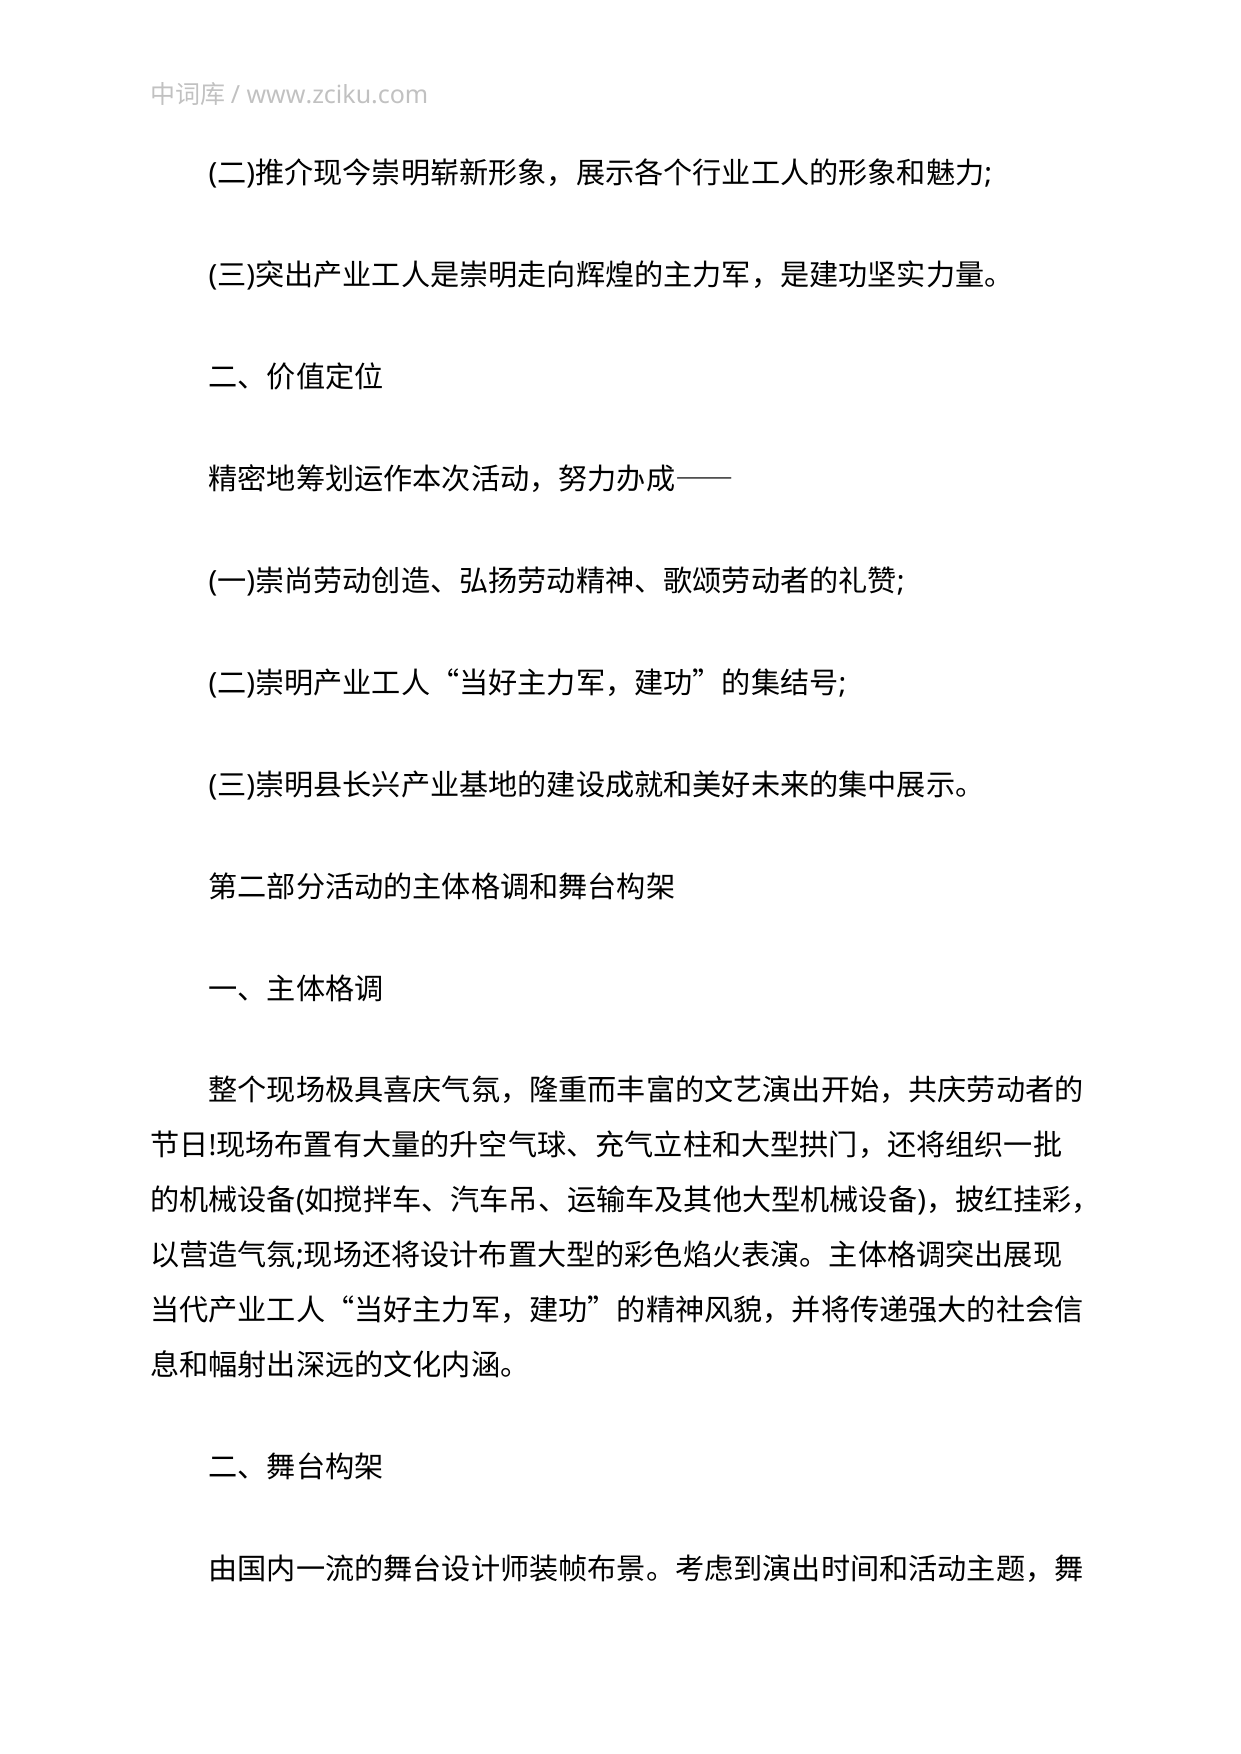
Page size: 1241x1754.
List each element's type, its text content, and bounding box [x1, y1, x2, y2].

text 精密地筹划运作本次活动，努力办成—— [150, 456, 1090, 498]
text (三)崇明县长兴产业基地的建设成就和美好未来的集中展示。 [150, 761, 1090, 804]
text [150, 1545, 1090, 1588]
text 一、主体格调 [150, 965, 1090, 1007]
text 二、舞台构架 [150, 1443, 1090, 1486]
text 二、价值定位 [150, 354, 1090, 396]
text (二)推介现今崇明崭新形象，展示各个行业工人的形象和魅力; [150, 150, 1090, 192]
text (一)崇尚劳动创造、弘扬劳动精神、歌颂劳动者的礼赞; [150, 557, 1090, 600]
text (二)崇明产业工人“当好主力军，建功”的集结号; [150, 659, 1090, 702]
text 第二部分活动的主体格调和舞台构架 [150, 863, 1090, 906]
text (三)突出产业工人是崇明走向辉煌的主力军，是建功坚实力量。 [150, 252, 1090, 294]
text 整个现场极具喜庆气氛，隆重而丰富的文艺演出开始，共庆劳动者的节日!现场布置有大量的升空气球、充气立柱和大型拱门，还将组织一批的机械设备(如搅拌车、汽车吊、运输车及其他大型机械设备)，披红挂彩，以营造气氛;现场还将设计布置大型的彩色焰火表演。主体格调突出展现当代产业工人“当好主力军，建功”的精神风貌，并将传递强大的社会信息和幅射出深远的文化内涵。 [150, 1067, 1090, 1384]
